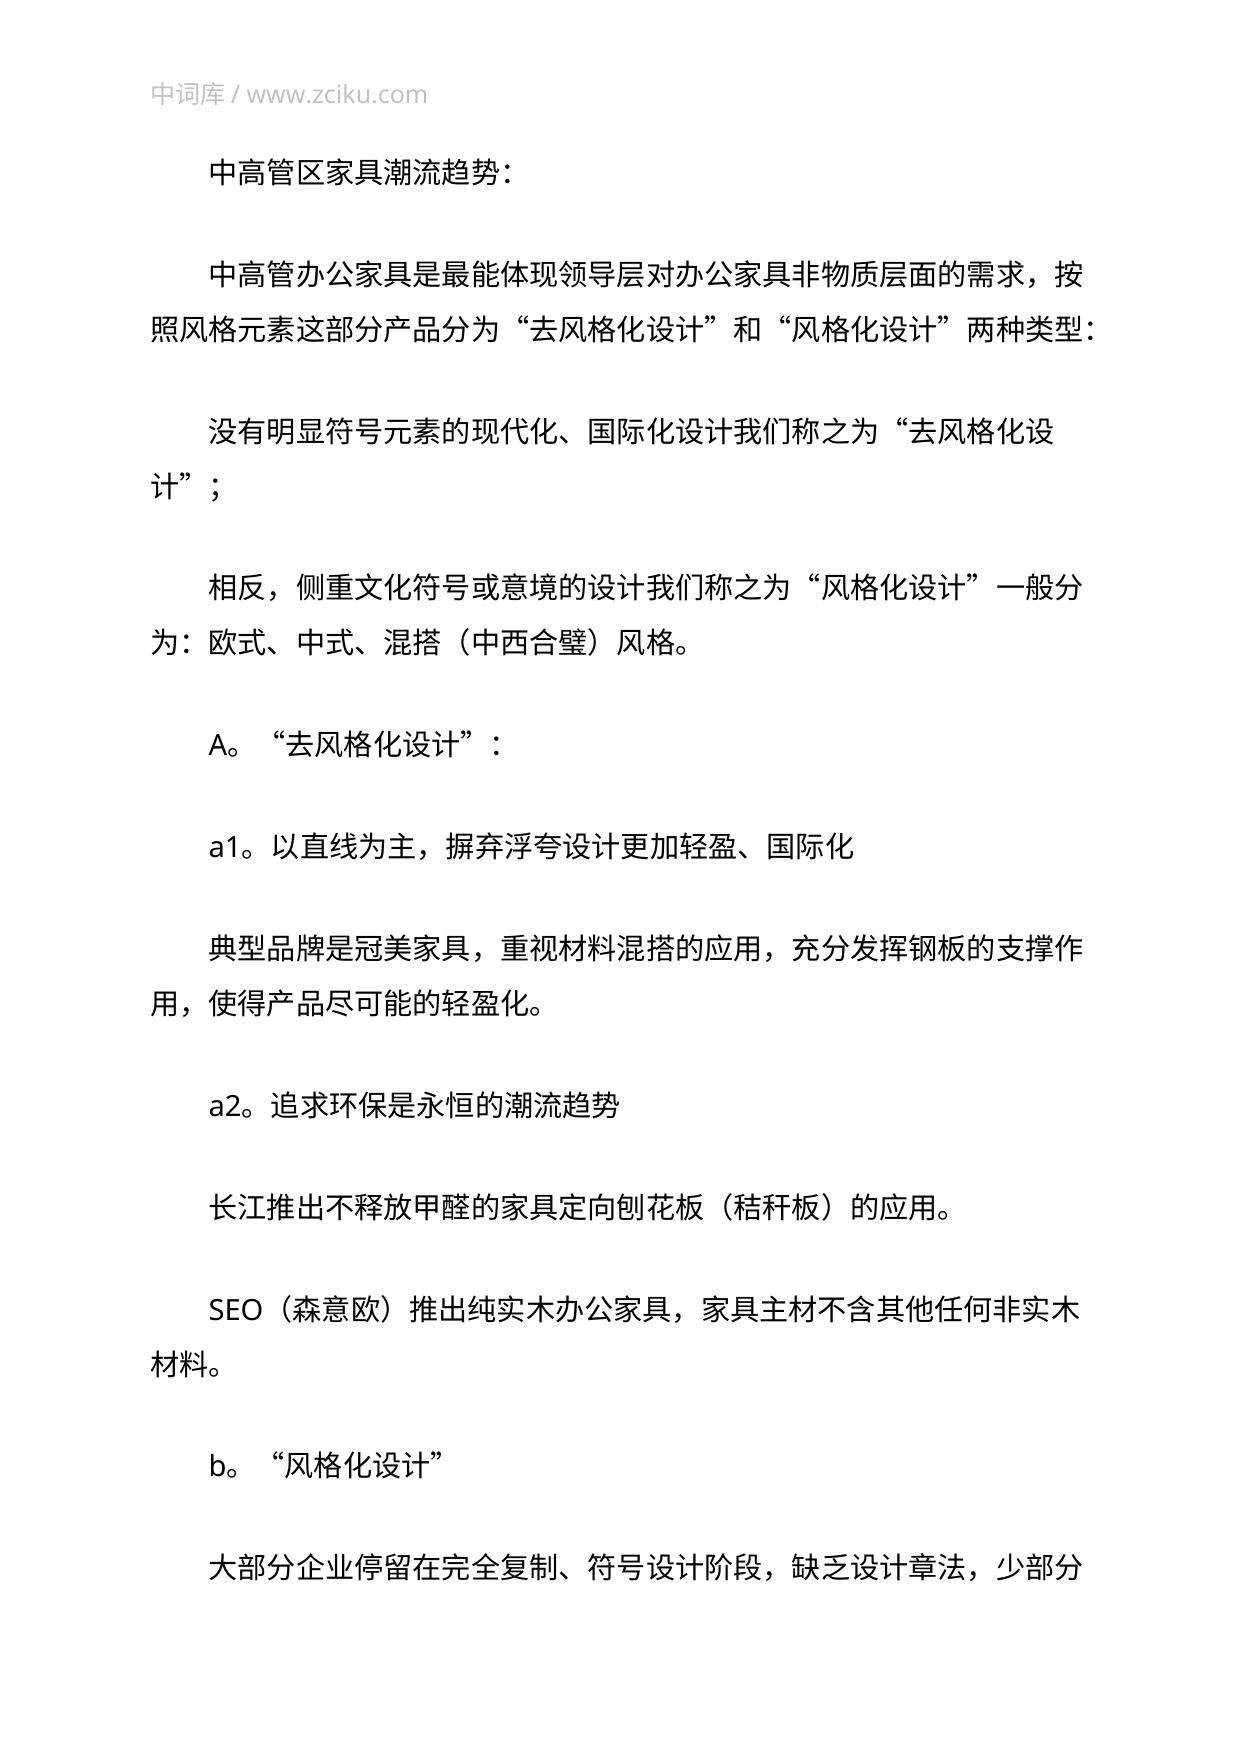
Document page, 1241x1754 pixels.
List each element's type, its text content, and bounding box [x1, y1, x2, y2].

text a2。追求环保是永恒的潮流趋势 [150, 1082, 1090, 1125]
text a1。以直线为主，摒弃浮夸设计更加轻盈、国际化 [150, 824, 1090, 866]
text 没有明显符号元素的现代化、国际化设计我们称之为“去风格化设计”； [150, 408, 1090, 506]
text 中高管办公家具是最能体现领导层对办公家具非物质层面的需求，按照风格元素这部分产品分为“去风格化设计”和“风格化设计”两种类型： [150, 252, 1090, 349]
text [150, 1545, 1090, 1587]
text 长江推出不释放甲醛的家具定向刨花板（秸秆板）的应用。 [150, 1184, 1090, 1227]
text 典型品牌是冠美家具，重视材料混搭的应用，充分发挥钢板的支撑作用，使得产品尽可能的轻盈化。 [150, 926, 1090, 1023]
text 相反，侧重文化符号或意境的设计我们称之为“风格化设计”一般分为：欧式、中式、混搭（中西合璧）风格。 [150, 565, 1090, 662]
text 中高管区家具潮流趋势： [150, 150, 1090, 192]
text A。“去风格化设计”： [150, 722, 1090, 764]
text b。“风格化设计” [150, 1443, 1090, 1485]
text SEO（森意欧）推出纯实木办公家具，家具主材不含其他任何非实木材料。 [150, 1286, 1090, 1383]
